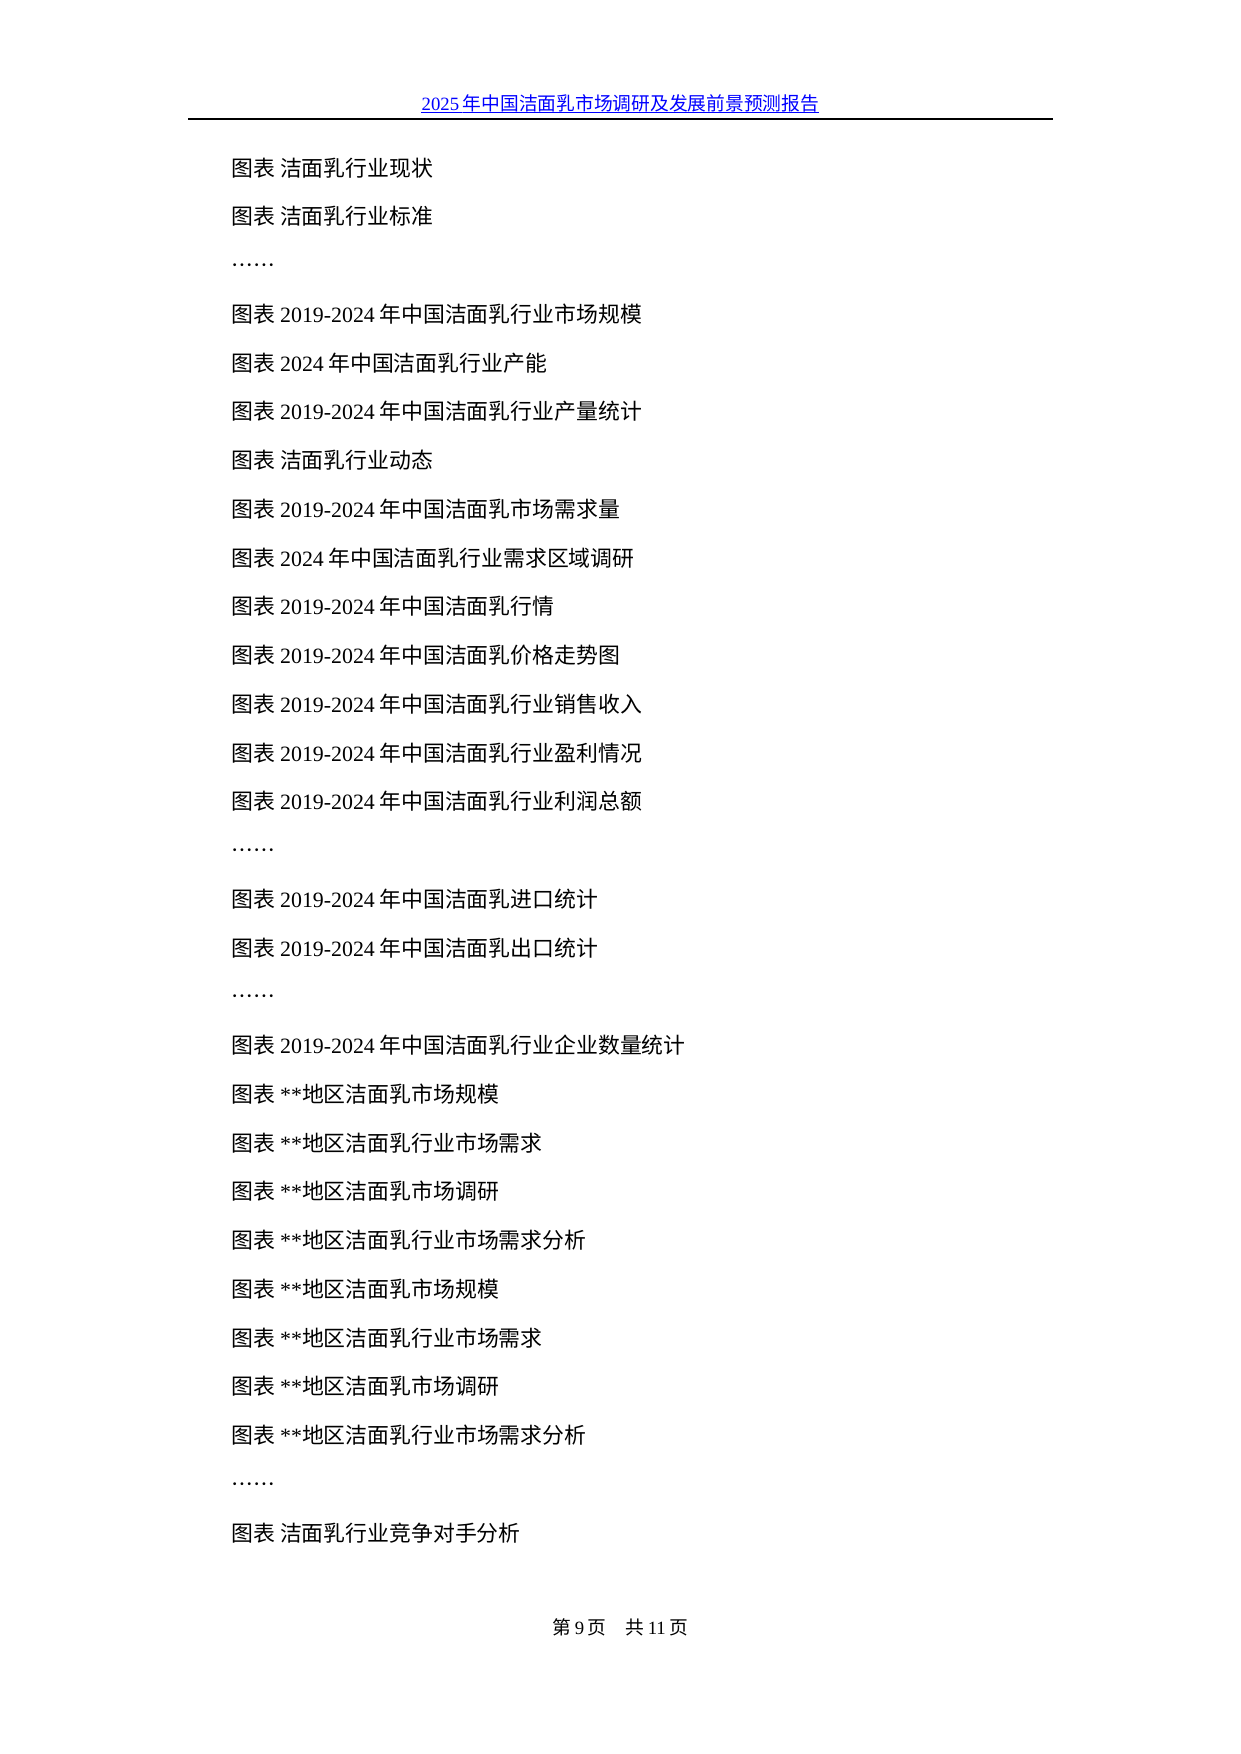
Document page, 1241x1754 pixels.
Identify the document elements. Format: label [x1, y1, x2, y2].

text [187, 150, 1053, 1548]
